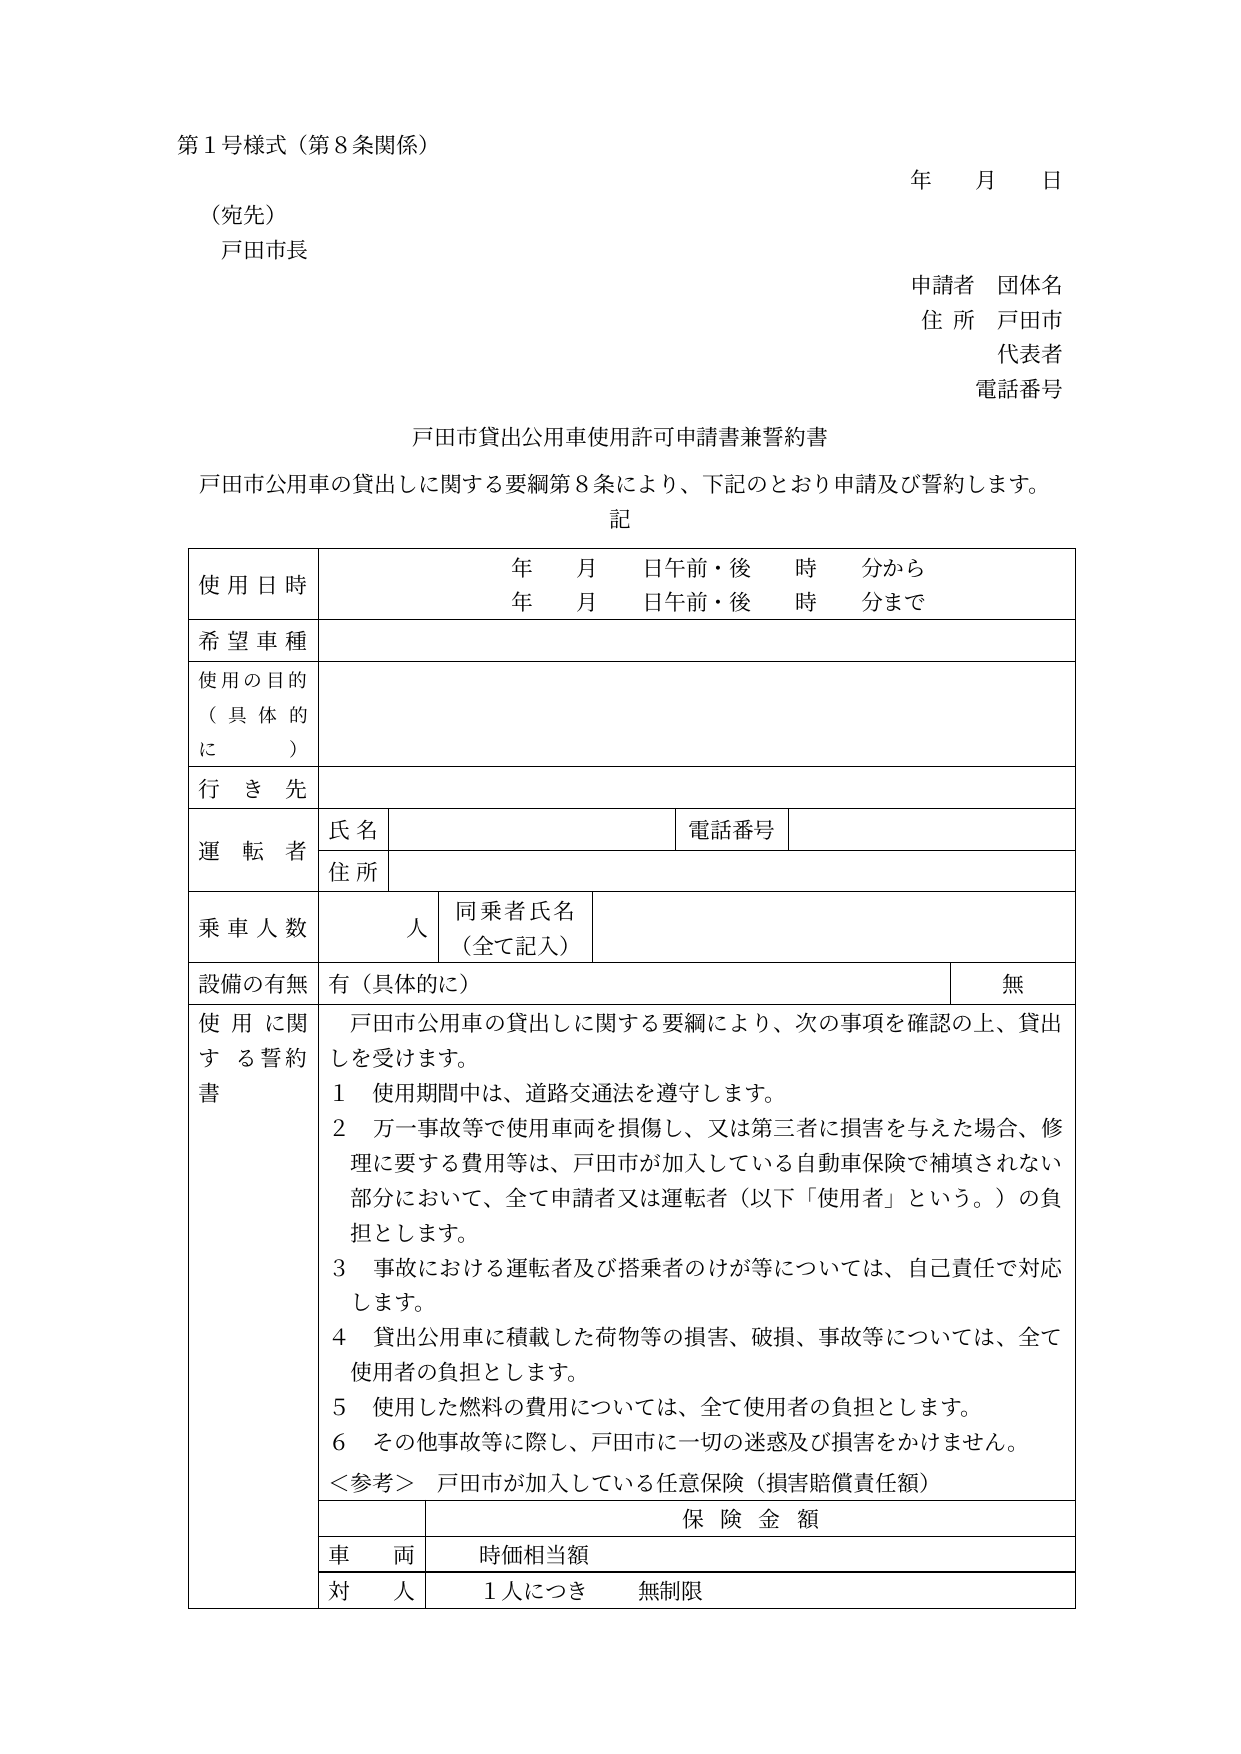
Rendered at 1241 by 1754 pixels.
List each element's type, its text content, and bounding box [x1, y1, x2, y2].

text 記 [177, 501, 1063, 536]
text 住所 戸田市 [177, 301, 1063, 336]
table_cell 行き先 [189, 767, 318, 808]
text 年 月 日 [177, 162, 1063, 196]
table_cell 設備の有無 [189, 963, 318, 1004]
text 申請者 団体名 [177, 266, 1063, 301]
table_cell １人につき 無制限 [426, 1573, 1075, 1607]
text 第１号様式（第８条関係） [177, 127, 1063, 162]
text 戸田市長 [177, 231, 1063, 266]
table_cell 乗車人数 [189, 892, 318, 962]
table_cell [389, 809, 675, 849]
table_cell 氏名 [319, 809, 388, 849]
text 代表者 [177, 336, 1063, 371]
table_cell 無 [951, 963, 1075, 1004]
table_cell [319, 620, 1075, 661]
table_cell 使用に関する誓約書 [189, 1005, 318, 1607]
table_cell 住所 [319, 851, 388, 891]
table_cell 有（具体的に） [319, 963, 950, 1004]
table_cell 保険金額 [426, 1501, 1075, 1536]
table_cell 希望車種 [189, 620, 318, 661]
table_cell [319, 662, 1075, 766]
table_cell 同乗者氏名（全て記入） [439, 892, 592, 962]
table_cell 戸田市公用車の貸出しに関する要綱により、次の事項を確認の上、貸出しを受けます。 １ 使用期間中は、道路交通法を遵守します。 ２ 万一事故等で使用車両を損傷し、又は第三者に損害を与えた場合、修理に要する費用等は、戸田市が加入している自動車保険で補填されない部分において、全て申請者又は運転者（以下「使用者」という。）の負担とします。 ３ 事故における運転者及び搭乗者のけが等については、自己責任で対応します。 ４ 貸出公用車に積載した荷物等の損害、破損、事故等については、全て使用者の負担とします。 ５ 使用した燃料の費用については、全て使用者の負担とします。 ６ その他事故等に際し、戸田市に一切の迷惑及び損害をかけません。 ＜参考＞ 戸田市が加入している任意保険（損害賠償責任額） [319, 1005, 1075, 1499]
table_cell 運転者 [189, 809, 318, 891]
table_cell [319, 767, 1075, 808]
text 戸田市貸出公用車使用許可申請書兼誓約書 [177, 418, 1063, 453]
table_header 使用日時 [189, 549, 318, 619]
table_cell 車両 [319, 1537, 425, 1571]
table_cell 電話番号 [676, 809, 788, 849]
table_cell 人 [319, 892, 438, 962]
table_cell [319, 1501, 425, 1536]
table_cell 使用の目的（具体的に） [189, 662, 318, 766]
table_cell 対人 [319, 1573, 425, 1607]
table_cell [389, 851, 1075, 891]
text 戸田市公用車の貸出しに関する要綱第８条により、下記のとおり申請及び誓約します。 [177, 466, 1063, 501]
text 電話番号 [177, 371, 1063, 406]
table_cell [593, 892, 1075, 962]
text （宛先） [177, 196, 976, 231]
table_cell 時価相当額 [426, 1537, 1075, 1571]
table_header 年 月 日午前・後 時 分から 年 月 日午前・後 時 分まで [319, 549, 1075, 619]
table_cell [789, 809, 1075, 849]
